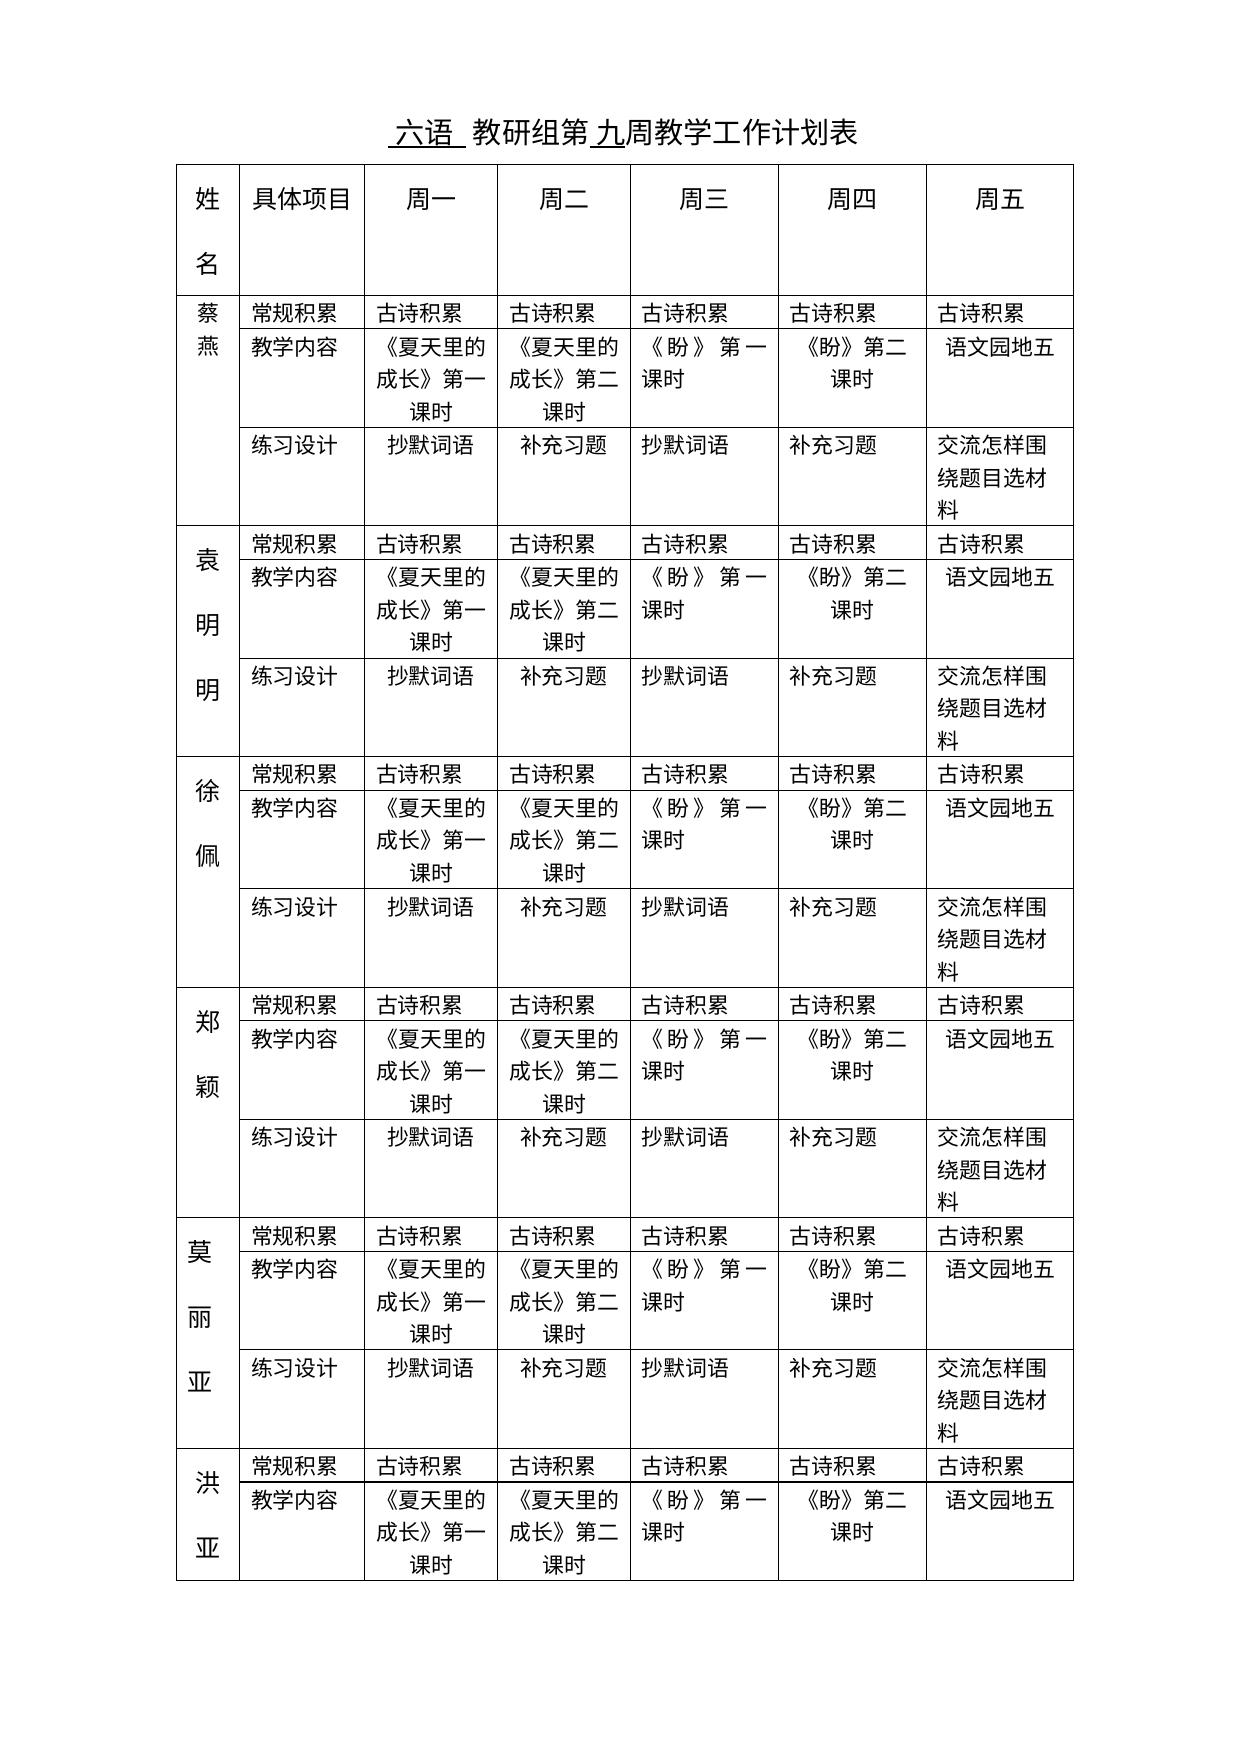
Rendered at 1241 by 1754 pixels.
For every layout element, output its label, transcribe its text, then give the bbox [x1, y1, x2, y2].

table_cell 补充习题 [779, 659, 926, 756]
table_cell 《盼》第一课时 [631, 1483, 778, 1580]
table_cell 古诗积累 [365, 526, 497, 559]
table_cell 古诗积累 [631, 526, 778, 559]
table_cell 古诗积累 [927, 296, 1073, 328]
table_cell 《夏天里的成长》第一课时 [365, 560, 497, 657]
table_cell 《盼》第二课时 [779, 1021, 926, 1119]
table_cell 补充习题 [779, 428, 926, 525]
table_cell 抄默词语 [631, 889, 778, 987]
table_cell 《盼》第二课时 [779, 1252, 926, 1349]
table_cell 《盼》第二课时 [779, 1483, 926, 1580]
table_cell 古诗积累 [631, 1449, 778, 1481]
table_cell 古诗积累 [631, 296, 778, 328]
table_cell 语文园地五 [927, 1021, 1073, 1119]
table_cell 古诗积累 [498, 296, 630, 328]
table_cell 常规积累 [240, 296, 364, 328]
table_cell 补充习题 [498, 428, 630, 525]
table_cell 语文园地五 [927, 1483, 1073, 1580]
text 六语 教研组第 九周教学工作计划表 [187, 99, 1053, 164]
table_cell 抄默词语 [631, 1120, 778, 1217]
table_cell 补充习题 [498, 659, 630, 756]
table_cell 语文园地五 [927, 560, 1073, 657]
table_cell 古诗积累 [631, 988, 778, 1020]
table_cell 《夏天里的成长》第二课时 [498, 560, 630, 657]
table_cell 抄默词语 [365, 428, 497, 525]
table_cell 《夏天里的成长》第一课时 [365, 1021, 497, 1119]
table_cell 古诗积累 [631, 757, 778, 789]
table_cell 古诗积累 [927, 988, 1073, 1020]
table_cell 补充习题 [498, 1350, 630, 1448]
table_cell 徐佩 [177, 757, 239, 987]
table_cell 《夏天里的成长》第一课时 [365, 329, 497, 427]
table_header 周三 [631, 165, 778, 295]
table_cell 抄默词语 [365, 659, 497, 756]
table_cell 《盼》第二课时 [779, 560, 926, 657]
table_cell 《盼》第一课时 [631, 1021, 778, 1119]
table_cell 古诗积累 [498, 1449, 630, 1481]
table_cell 语文园地五 [927, 791, 1073, 888]
table_cell 《夏天里的成长》第一课时 [365, 1483, 497, 1580]
table_cell 交流怎样围绕题目选材料 [927, 1350, 1073, 1448]
table_cell 教学内容 [240, 791, 364, 888]
table_cell 《夏天里的成长》第一课时 [365, 1252, 497, 1349]
table_cell 教学内容 [240, 329, 364, 427]
table_cell 教学内容 [240, 560, 364, 657]
table_cell 《夏天里的成长》第二课时 [498, 1021, 630, 1119]
table_cell 古诗积累 [779, 757, 926, 789]
table_cell 《盼》第一课时 [631, 560, 778, 657]
table_cell 交流怎样围绕题目选材料 [927, 428, 1073, 525]
table_cell 古诗积累 [365, 988, 497, 1020]
table_cell 交流怎样围绕题目选材料 [927, 659, 1073, 756]
table_cell 练习设计 [240, 1120, 364, 1217]
table_header 周五 [927, 165, 1073, 295]
table_header 姓名 [177, 165, 239, 295]
table_cell 常规积累 [240, 988, 364, 1020]
table_cell 郑颖 [177, 988, 239, 1217]
table_cell 古诗积累 [779, 296, 926, 328]
table_cell 《夏天里的成长》第二课时 [498, 329, 630, 427]
table_cell 抄默词语 [631, 428, 778, 525]
table_header 具体项目 [240, 165, 364, 295]
table_cell 教学内容 [240, 1483, 364, 1580]
table_cell 练习设计 [240, 428, 364, 525]
table_cell 袁明明 [177, 526, 239, 756]
table_cell 古诗积累 [779, 526, 926, 559]
table_cell 《盼》第一课时 [631, 329, 778, 427]
table_cell 《夏天里的成长》第二课时 [498, 1483, 630, 1580]
table_cell 教学内容 [240, 1252, 364, 1349]
table_cell 古诗积累 [779, 1218, 926, 1251]
table_cell 练习设计 [240, 659, 364, 756]
table_cell 教学内容 [240, 1021, 364, 1119]
table_cell 抄默词语 [365, 889, 497, 987]
table_cell 《盼》第一课时 [631, 791, 778, 888]
table_cell 补充习题 [498, 1120, 630, 1217]
table_cell 洪亚芬 [177, 1449, 239, 1580]
table_cell 常规积累 [240, 1218, 364, 1251]
table_cell 古诗积累 [498, 1218, 630, 1251]
table_cell 《盼》第二课时 [779, 791, 926, 888]
table_cell 古诗积累 [365, 757, 497, 789]
table_cell 古诗积累 [927, 526, 1073, 559]
table_cell 抄默词语 [365, 1350, 497, 1448]
table_cell 常规积累 [240, 757, 364, 789]
table_cell 《夏天里的成长》第一课时 [365, 791, 497, 888]
table_cell 补充习题 [779, 1350, 926, 1448]
table_cell 练习设计 [240, 889, 364, 987]
table_cell 古诗积累 [631, 1218, 778, 1251]
table_cell 古诗积累 [927, 1218, 1073, 1251]
table_cell 练习设计 [240, 1350, 364, 1448]
table_cell 蔡燕 [177, 296, 239, 525]
table_cell 古诗积累 [779, 1449, 926, 1481]
table_cell 《夏天里的成长》第二课时 [498, 1252, 630, 1349]
table_cell 抄默词语 [365, 1120, 497, 1217]
table_cell 补充习题 [779, 1120, 926, 1217]
table_cell 古诗积累 [498, 988, 630, 1020]
table_cell 《夏天里的成长》第二课时 [498, 791, 630, 888]
table_cell 古诗积累 [779, 988, 926, 1020]
table_cell 《盼》第二课时 [779, 329, 926, 427]
table_cell 古诗积累 [927, 1449, 1073, 1481]
table_cell 古诗积累 [498, 757, 630, 789]
table_cell 古诗积累 [365, 1218, 497, 1251]
table_cell 古诗积累 [927, 757, 1073, 789]
table_cell 抄默词语 [631, 659, 778, 756]
table_cell 古诗积累 [365, 1449, 497, 1481]
table_header 周一 [365, 165, 497, 295]
table_cell 语文园地五 [927, 1252, 1073, 1349]
table_cell 古诗积累 [498, 526, 630, 559]
table_cell 莫丽亚 [177, 1218, 239, 1448]
table_cell 补充习题 [498, 889, 630, 987]
table_cell 交流怎样围绕题目选材料 [927, 889, 1073, 987]
table_cell 古诗积累 [365, 296, 497, 328]
table_cell 语文园地五 [927, 329, 1073, 427]
table_cell 抄默词语 [631, 1350, 778, 1448]
table_header 周四 [779, 165, 926, 295]
table_cell 补充习题 [779, 889, 926, 987]
table_header 周二 [498, 165, 630, 295]
table_cell 交流怎样围绕题目选材料 [927, 1120, 1073, 1217]
table_cell 常规积累 [240, 1449, 364, 1481]
table_cell 常规积累 [240, 526, 364, 559]
table_cell 《盼》第一课时 [631, 1252, 778, 1349]
